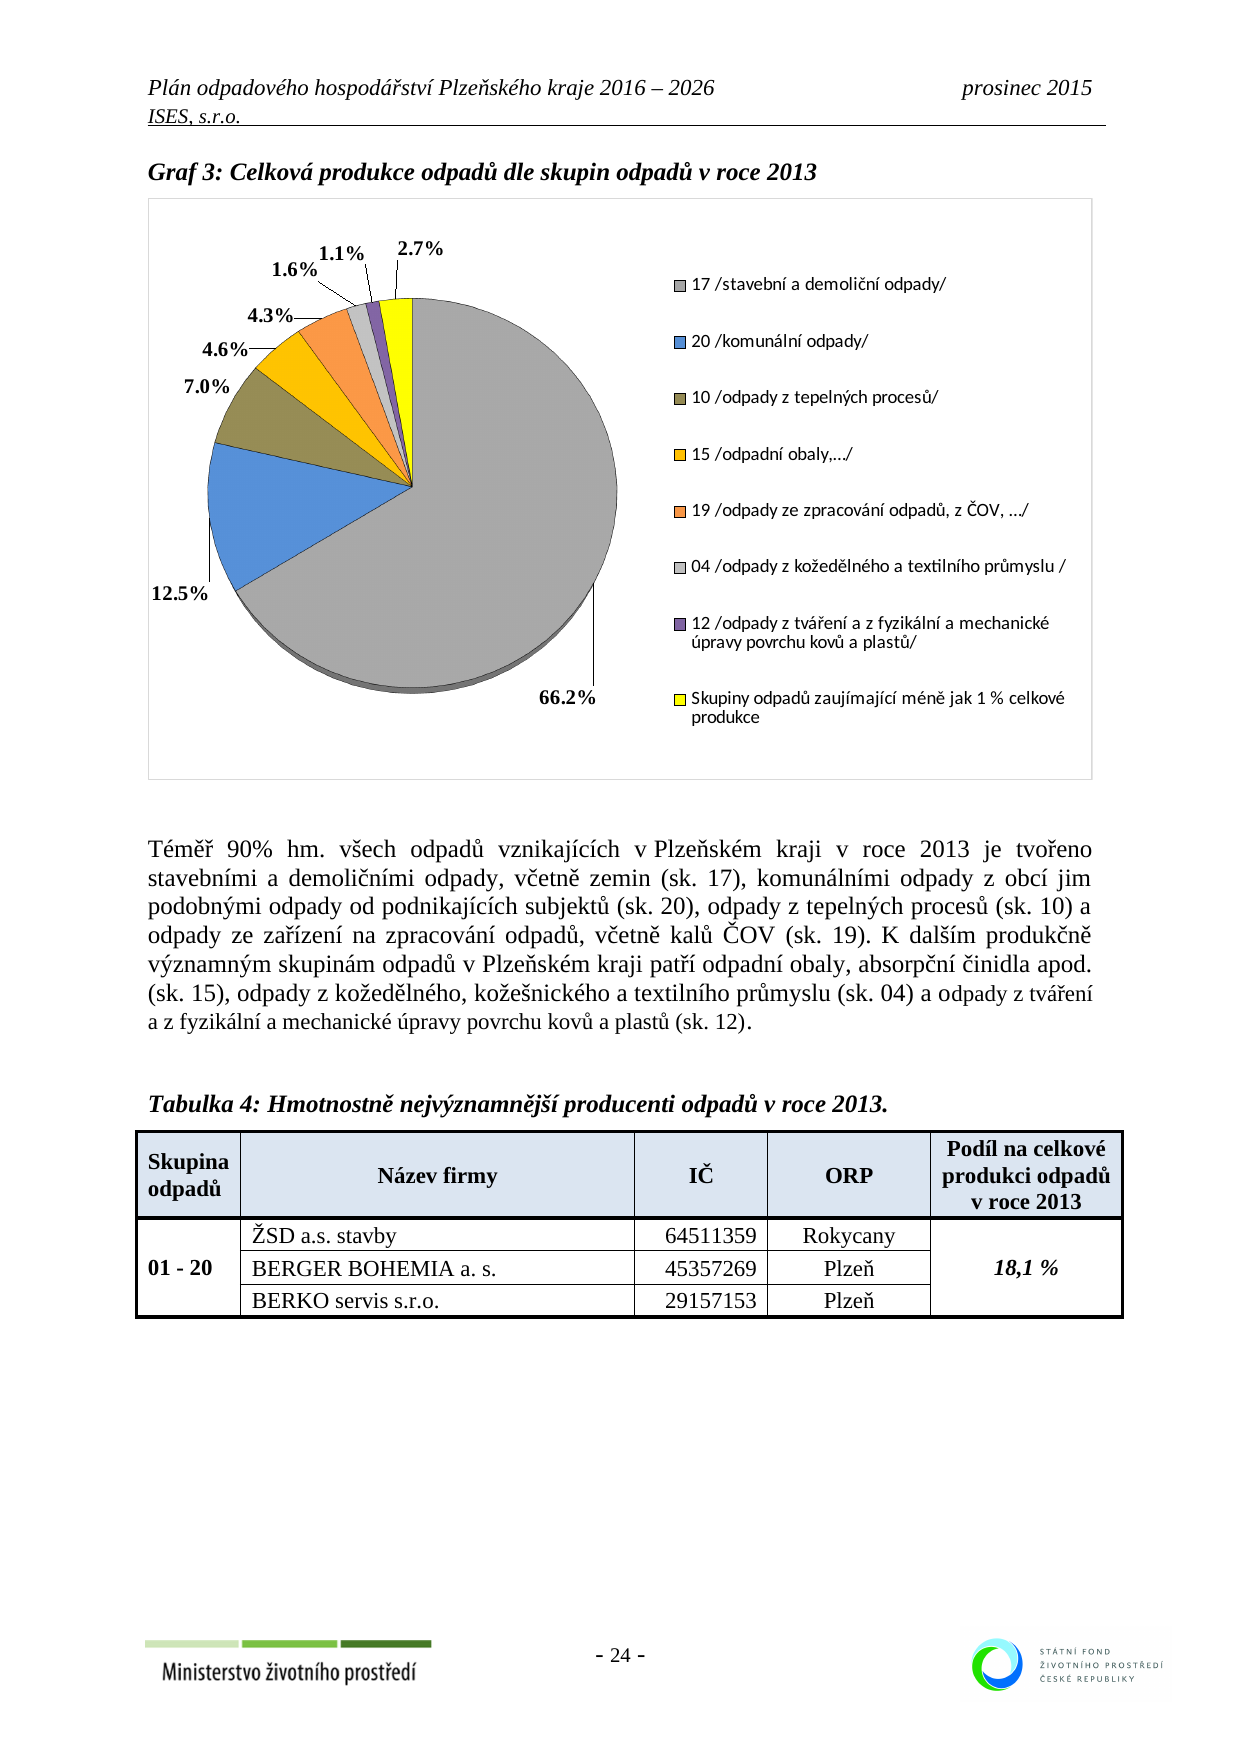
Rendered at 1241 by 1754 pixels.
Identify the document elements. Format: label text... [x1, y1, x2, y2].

table_header Název firmy [241, 1133, 634, 1216]
table_cell BERKO servis s.r.o. [241, 1285, 634, 1315]
table_cell 45357269 [635, 1251, 767, 1284]
table_cell Plzeň [768, 1285, 930, 1315]
table_cell Plzeň [768, 1251, 930, 1284]
table_cell 29157153 [635, 1285, 767, 1315]
picture [143, 1640, 432, 1688]
table_cell ŽSD a.s. stavby [241, 1220, 634, 1250]
table_header Skupina odpadů [138, 1133, 240, 1216]
table_cell 64511359 [635, 1220, 767, 1250]
text Téměř 90% hm. všech odpadů vznikajících v Plzeňském kraji v roce 2013 je tvořeno stavebními a demoličními odpady, včetně zemin (sk. 17), komunálními odpady z obcí jim podobnými odpady od podnikajících subjektů (sk. 20), odpady z tepelných procesů (sk. 10) a odpady ze zařízení na zpracování odpadů, včetně kalů ČOV (sk. 19). K dalším produkčně významným skupinám odpadů v Plzeňském kraji patří odpadní obaly, absorpční činidla apod. (sk. 15), odpady z kožedělného, kožešnického a textilního průmyslu (sk. 04) a odpady z tváření a z fyzikální a mechanické úpravy povrchu kovů a plastů (sk. 12). [148, 834, 1093, 1035]
picture [959, 1626, 1172, 1702]
table_header IČ [635, 1133, 767, 1216]
text Tabulka 4: Hmotnostně nejvýznamnější producenti odpadů v roce 2013. [148, 1089, 1093, 1118]
table_cell 01 - 20 [138, 1220, 240, 1315]
table_header Podíl na celkové produkci odpadů v roce 2013 [931, 1133, 1121, 1216]
table_cell 18,1 % [931, 1220, 1121, 1315]
table_header ORP [768, 1133, 930, 1216]
table_cell BERGER BOHEMIA a. s. [241, 1251, 634, 1284]
table_cell Rokycany [768, 1220, 930, 1250]
text Graf 3: Celková produkce odpadů dle skupin odpadů v roce 2013 [148, 157, 1093, 185]
